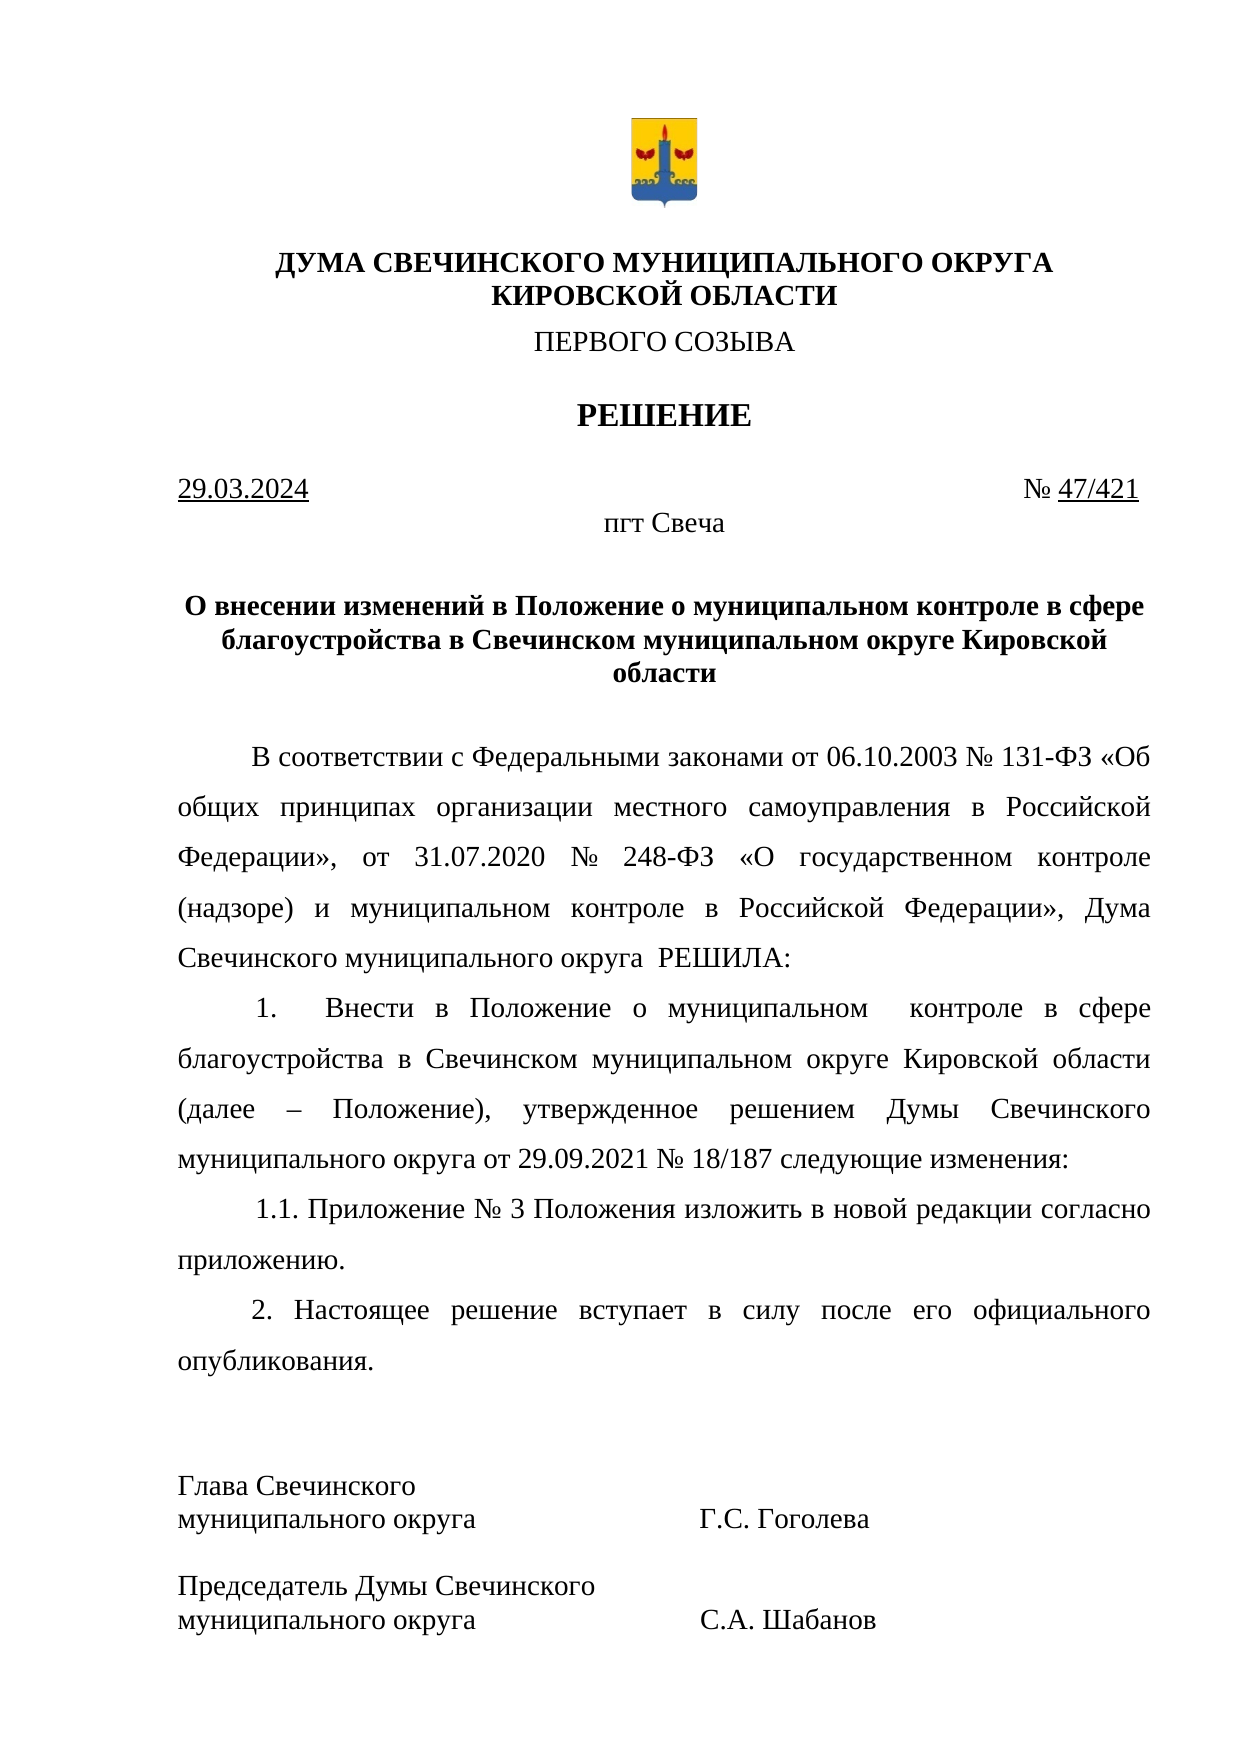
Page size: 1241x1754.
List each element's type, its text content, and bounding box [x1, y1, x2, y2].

text пгт Свеча [177, 505, 1152, 538]
picture [631, 118, 698, 208]
text 29.03.2024 № 47/421 [177, 471, 1152, 505]
text О внесении изменений в Положение о муниципальном контроле в сфере благоустройства в Свечинском муниципальном округе Кировской области [177, 588, 1152, 689]
text КИРОВСКОЙ ОБЛАСТИ [177, 278, 1152, 312]
text ПЕРВОГО СОЗЫВА [177, 324, 1152, 358]
list Председатель Думы Свечинского [177, 1568, 1152, 1602]
list муниципального округа Г.С. Гоголева [177, 1501, 1152, 1535]
text 1.1. Приложение № 3 Положения изложить в новой редакции согласно приложению. [177, 1192, 1152, 1276]
text ДУМА СВЕЧИНСКОГО МУНИЦИПАЛЬНОГО ОКРУГА [177, 245, 1152, 278]
list Внести в Положение о муниципальном контроле в сфере благоустройства в Свечинском муниципальном округе Кировской области (далее – Положение), утвержденное решением Думы Свечинского муниципального округа от 29.09.2021 № 18/187 следующие изменения: [177, 990, 1152, 1175]
list муниципального округа С.А. Шабанов [177, 1602, 1152, 1636]
text 2. Настоящее решение вступает в силу после его официального опубликования. [177, 1292, 1152, 1376]
text В соответствии с Федеральными законами от 06.10.2003 № 131-ФЗ «Об общих принципах организации местного самоуправления в Российской Федерации», от 31.07.2020 № 248-ФЗ «О государственном контроле (надзоре) и муниципальном контроле в Российской Федерации», Дума Свечинского муниципального округа РЕШИЛА: [177, 739, 1152, 974]
text РЕШЕНИЕ [177, 395, 1152, 434]
list Глава Свечинского [177, 1468, 1152, 1501]
